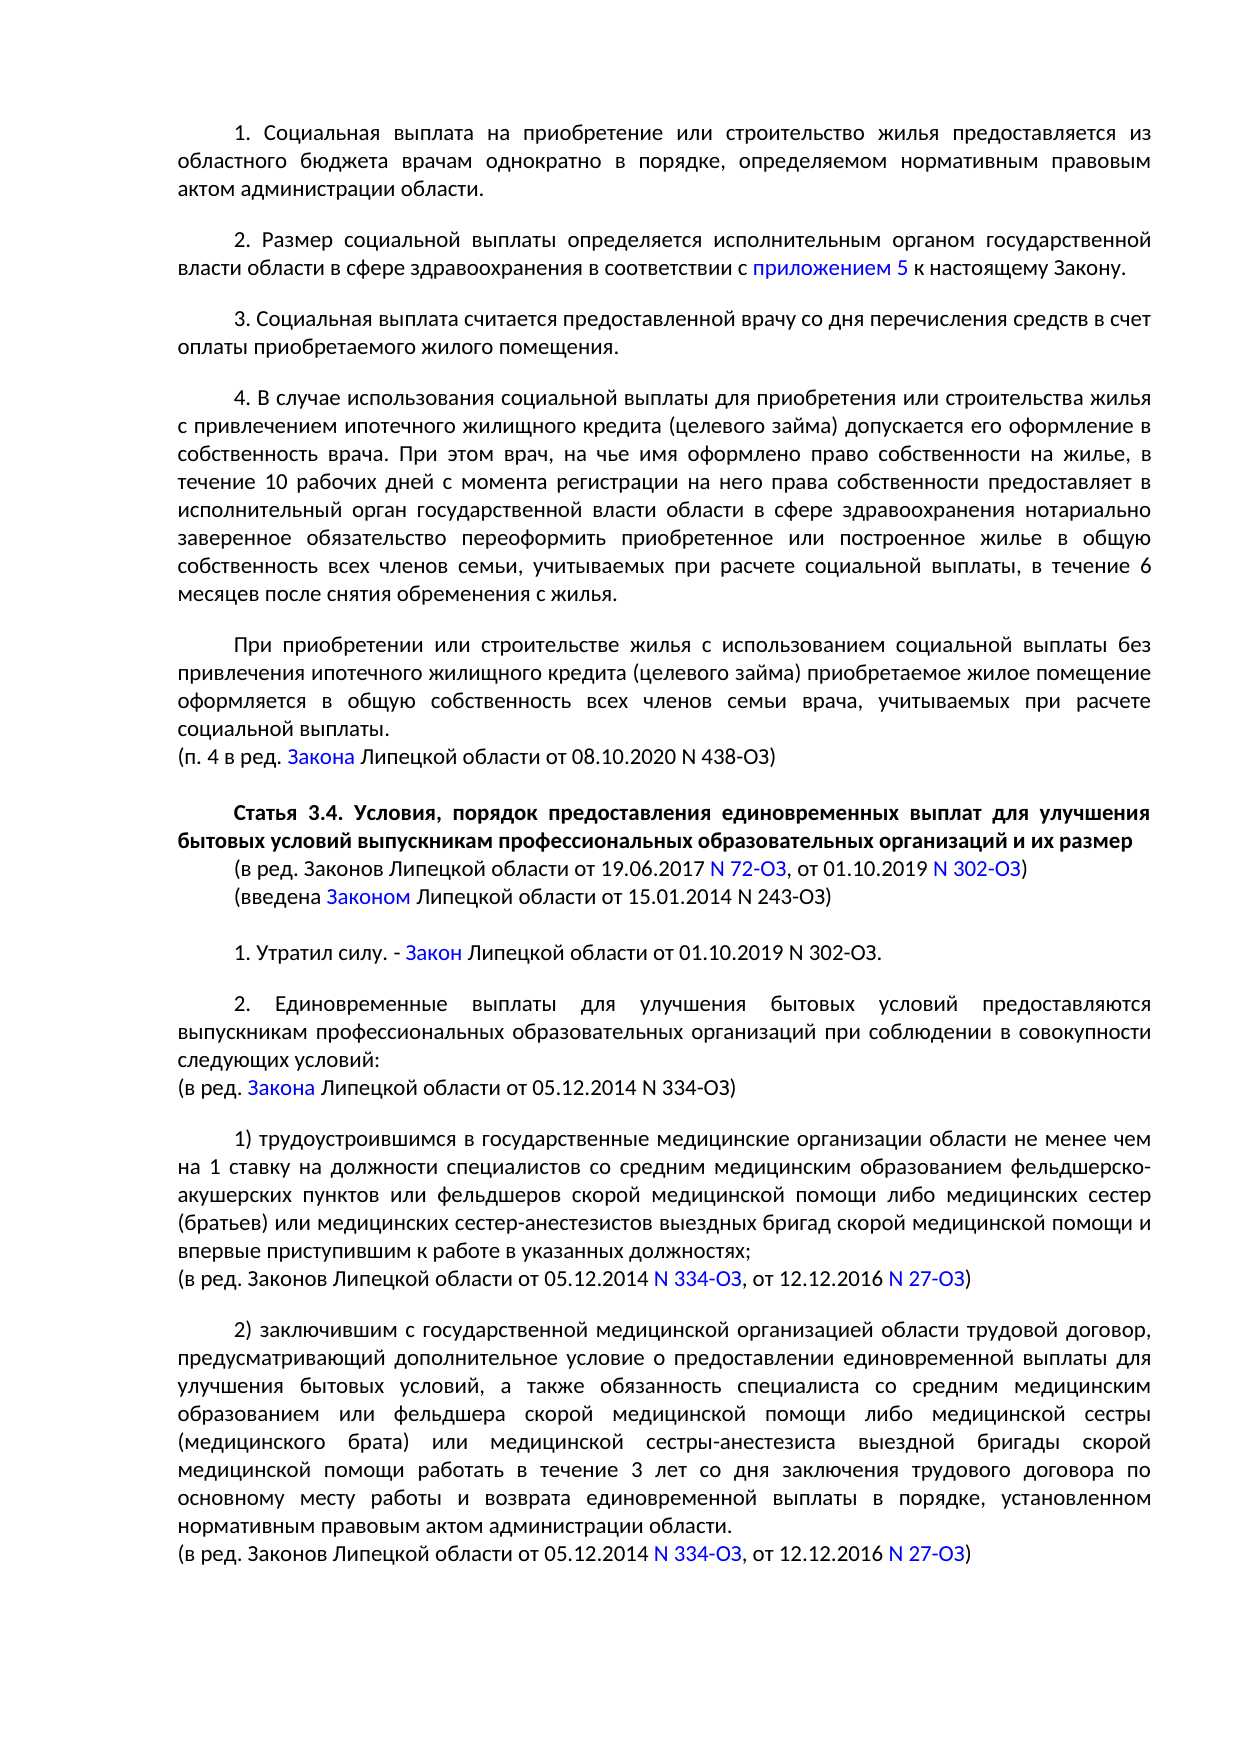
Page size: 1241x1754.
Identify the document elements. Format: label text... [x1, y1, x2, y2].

text (в ред. Законов Липецкой области от 19.06.2017 N 72-ОЗ, от 01.10.2019 N 302-ОЗ) [177, 854, 1152, 882]
text (п. 4 в ред. Закона Липецкой области от 08.10.2020 N 438-ОЗ) [177, 742, 1152, 770]
text При приобретении или строительстве жилья с использованием социальной выплаты без привлечения ипотечного жилищного кредита (целевого займа) приобретаемое жилое помещение оформляется в общую собственность всех членов семьи врача, учитываемых при расчете социальной выплаты. [177, 630, 1152, 742]
text 1) трудоустроившимся в государственные медицинские организации области не менее чем на 1 ставку на должности специалистов со средним медицинским образованием фельдшерско-акушерских пунктов или фельдшеров скорой медицинской помощи либо медицинских сестер (братьев) или медицинских сестер-анестезистов выездных бригад скорой медицинской помощи и впервые приступившим к работе в указанных должностях; [177, 1124, 1152, 1264]
text 1. Утратил силу. - Закон Липецкой области от 01.10.2019 N 302-ОЗ. [177, 938, 1152, 966]
text 4. В случае использования социальной выплаты для приобретения или строительства жилья с привлечением ипотечного жилищного кредита (целевого займа) допускается его оформление в собственность врача. При этом врач, на чье имя оформлено право собственности на жилье, в течение 10 рабочих дней с момента регистрации на него права собственности предоставляет в исполнительный орган государственной власти области в сфере здравоохранения нотариально заверенное обязательство переоформить приобретенное или построенное жилье в общую собственность всех членов семьи, учитываемых при расчете социальной выплаты, в течение 6 месяцев после снятия обременения с жилья. [177, 383, 1152, 607]
text 1. Социальная выплата на приобретение или строительство жилья предоставляется из областного бюджета врачам однократно в порядке, определяемом нормативным правовым актом администрации области. [177, 118, 1152, 202]
title Статья 3.4. Условия, порядок предоставления единовременных выплат для улучшения бытовых условий выпускникам профессиональных образовательных организаций и их размер [177, 798, 1152, 854]
text 2. Единовременные выплаты для улучшения бытовых условий предоставляются выпускникам профессиональных образовательных организаций при соблюдении в совокупности следующих условий: [177, 989, 1152, 1073]
text 2. Размер социальной выплаты определяется исполнительным органом государственной власти области в сфере здравоохранения в соответствии с приложением 5 к настоящему Закону. [177, 225, 1152, 281]
text 3. Социальная выплата считается предоставленной врачу со дня перечисления средств в счет оплаты приобретаемого жилого помещения. [177, 304, 1152, 360]
text (в ред. Законов Липецкой области от 05.12.2014 N 334-ОЗ, от 12.12.2016 N 27-ОЗ) [177, 1539, 1152, 1567]
text 2) заключившим с государственной медицинской организацией области трудовой договор, предусматривающий дополнительное условие о предоставлении единовременной выплаты для улучшения бытовых условий, а также обязанность специалиста со средним медицинским образованием или фельдшера скорой медицинской помощи либо медицинской сестры (медицинского брата) или медицинской сестры-анестезиста выездной бригады скорой медицинской помощи работать в течение 3 лет со дня заключения трудового договора по основному месту работы и возврата единовременной выплаты в порядке, установленном нормативным правовым актом администрации области. [177, 1315, 1152, 1539]
text (введена Законом Липецкой области от 15.01.2014 N 243-ОЗ) [177, 882, 1152, 910]
text (в ред. Законов Липецкой области от 05.12.2014 N 334-ОЗ, от 12.12.2016 N 27-ОЗ) [177, 1264, 1152, 1292]
text (в ред. Закона Липецкой области от 05.12.2014 N 334-ОЗ) [177, 1073, 1152, 1101]
